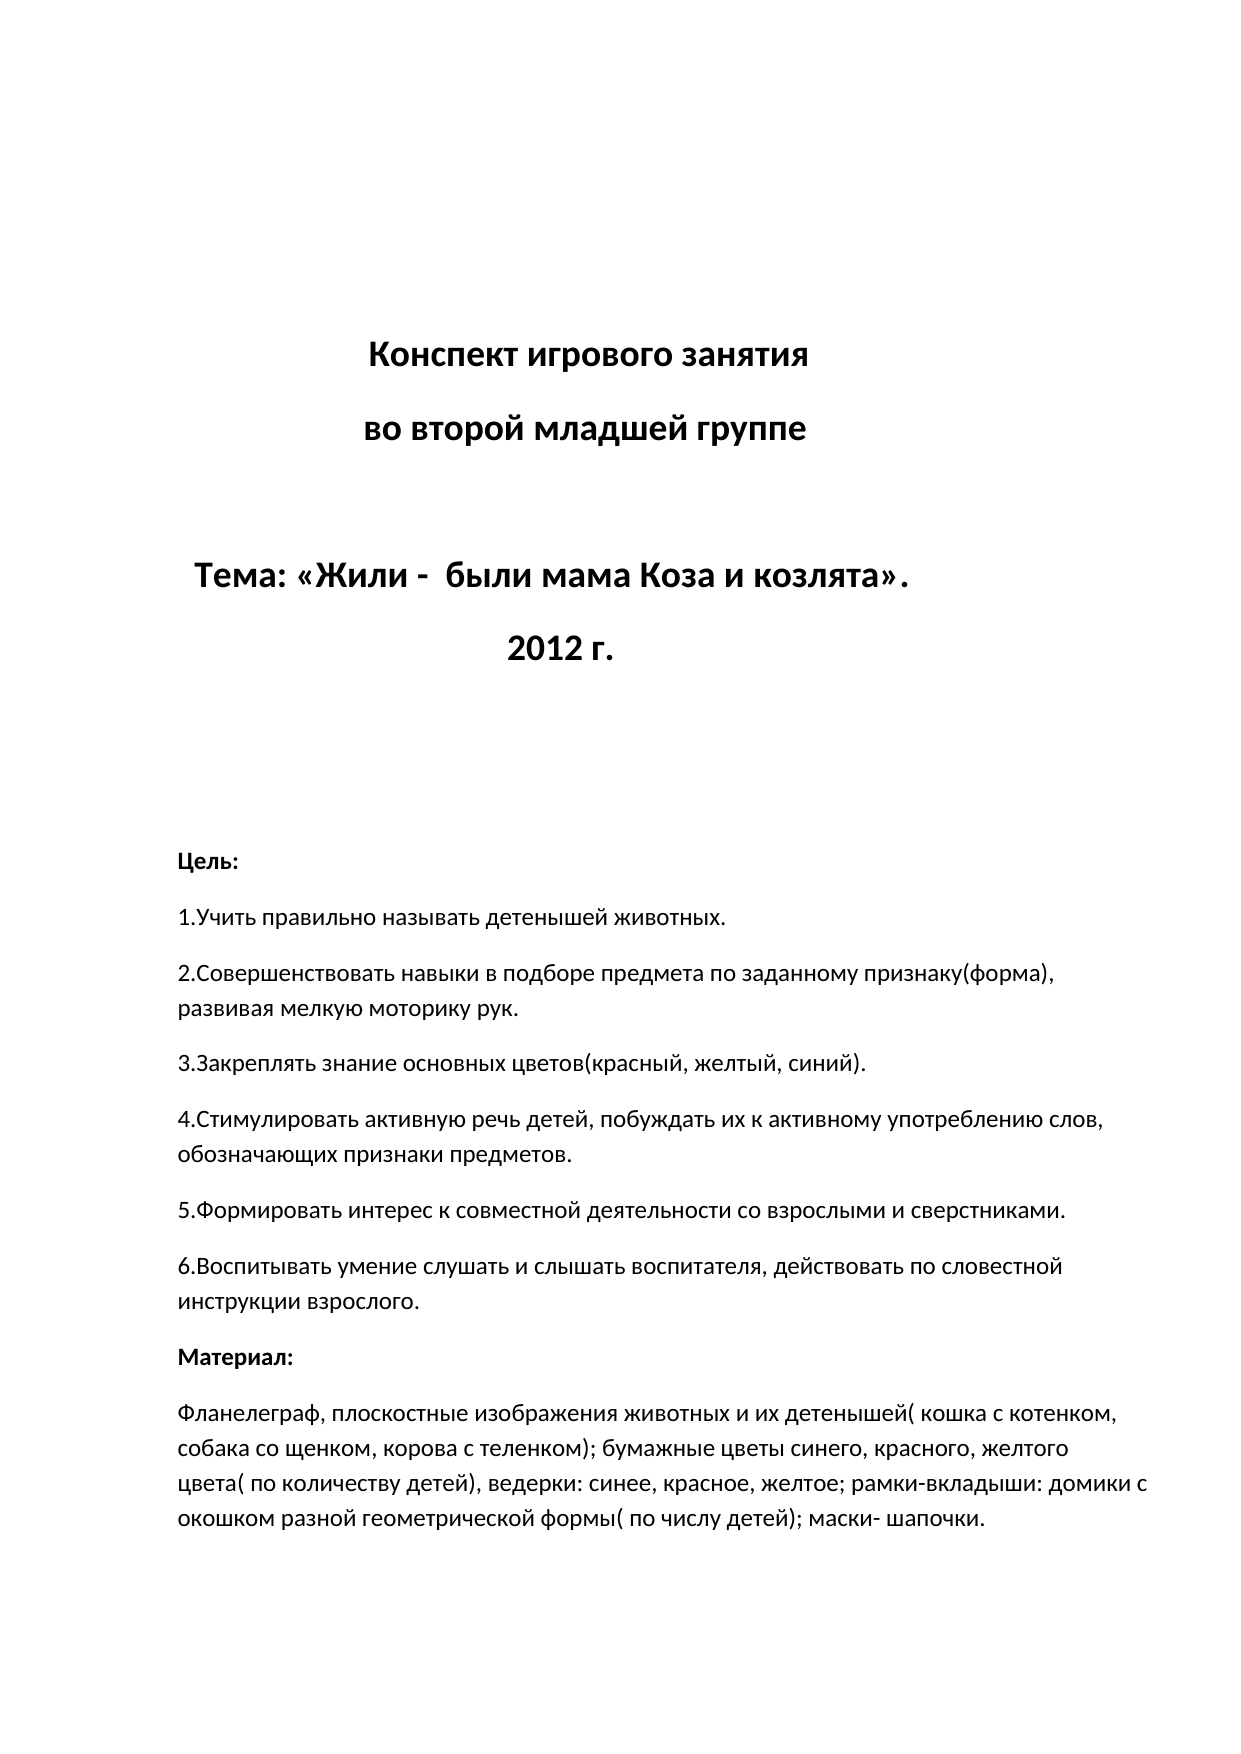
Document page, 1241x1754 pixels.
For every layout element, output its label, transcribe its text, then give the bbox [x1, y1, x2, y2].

text 4.Стимулировать активную речь детей, побуждать их к активному употреблению слов, обозначающих признаки предметов. [177, 1103, 1152, 1169]
text 1.Учить правильно называть детенышей животных. [177, 901, 1152, 931]
text 2012 г. [177, 624, 1152, 670]
text 2.Совершенствовать навыки в подборе предмета по заданному признаку(форма), развивая мелкую моторику рук. [177, 957, 1152, 1022]
text Фланелеграф, плоскостные изображения животных и их детенышей( кошка с котенком, собака со щенком, корова с теленком); бумажные цветы синего, красного, желтого цвета( по количеству детей), ведерки: синее, красное, желтое; рамки-вкладыши: домики с окошком разной геометрической формы( по числу детей); маски- шапочки. [177, 1397, 1152, 1532]
text 3.Закреплять знание основных цветов(красный, желтый, синий). [177, 1047, 1152, 1078]
text во второй младшей группе [177, 404, 1152, 449]
text Цель: [177, 845, 1152, 876]
text 5.Формировать интерес к совместной деятельности со взрослыми и сверстниками. [177, 1194, 1152, 1225]
text Тема: «Жили - были мама Коза и козлята». [177, 551, 1152, 597]
text Материал: [177, 1341, 1152, 1371]
text 6.Воспитывать умение слушать и слышать воспитателя, действовать по словестной инструкции взрослого. [177, 1250, 1152, 1316]
text Конспект игрового занятия [177, 330, 1152, 376]
